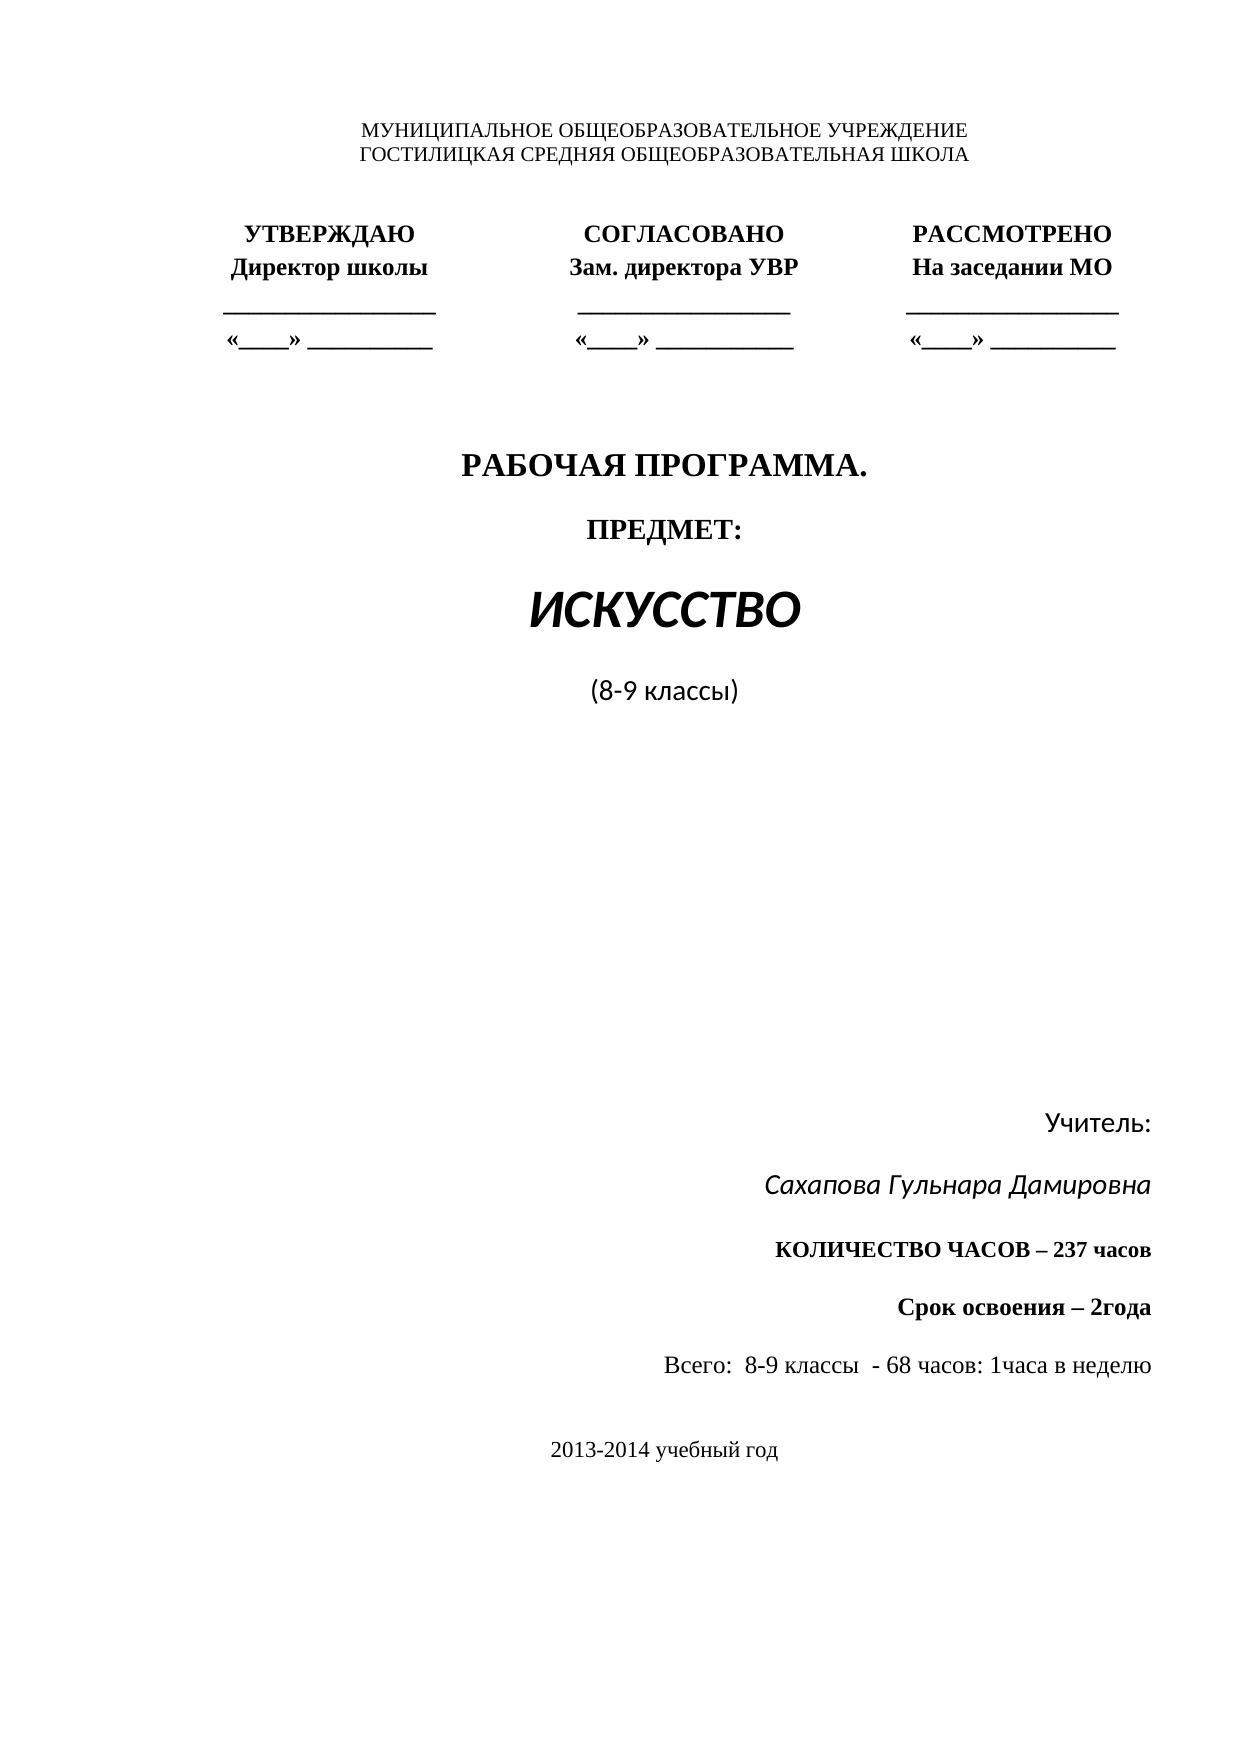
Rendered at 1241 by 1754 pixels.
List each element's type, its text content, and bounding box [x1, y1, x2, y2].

table_cell _________________ [861, 288, 1163, 323]
text Всего: 8-9 классы - 68 часов: 1часа в неделю [177, 1350, 1152, 1378]
table_cell На заседании МО [861, 253, 1163, 288]
text МУНИЦИПАЛЬНОЕ ОБЩЕОБРАЗОВАТЕЛЬНОЕ УЧРЕЖДЕНИЕ [177, 118, 1152, 142]
table_cell «____» __________ [861, 323, 1163, 358]
table_header РАССМОТРЕНО [861, 219, 1163, 252]
text Сахапова Гульнара Дамировна [177, 1166, 1152, 1202]
text искусство [177, 575, 1152, 641]
table_cell «____» ___________ [507, 323, 861, 358]
table_cell _________________ [507, 288, 861, 323]
table_header УТВЕРЖДАЮ [152, 219, 507, 252]
table_cell Зам. директора УВР [507, 253, 861, 288]
text Срок освоения – 2года [177, 1292, 1152, 1321]
text РАБОЧАЯ ПРОГРАММА. [177, 445, 1152, 483]
text (8-9 классы) [177, 672, 1152, 708]
text 2013-2014 учебный год [177, 1436, 1152, 1462]
table_cell _________________ [152, 288, 507, 323]
table_cell Директор школы [152, 253, 507, 288]
table_cell «____» __________ [152, 323, 507, 358]
table_header СОГЛАСОВАНО [507, 219, 861, 252]
text Учитель: [177, 1104, 1152, 1140]
text ПРЕДМЕТ: [177, 512, 1152, 546]
text КОЛИЧЕСТВО ЧАСОВ – 237 часов [177, 1236, 1152, 1263]
text ГОСТИЛИЦКАЯ СРЕДНЯЯ ОБЩЕОБРАЗОВАТЕЛЬНАЯ ШКОЛА [177, 142, 1152, 166]
